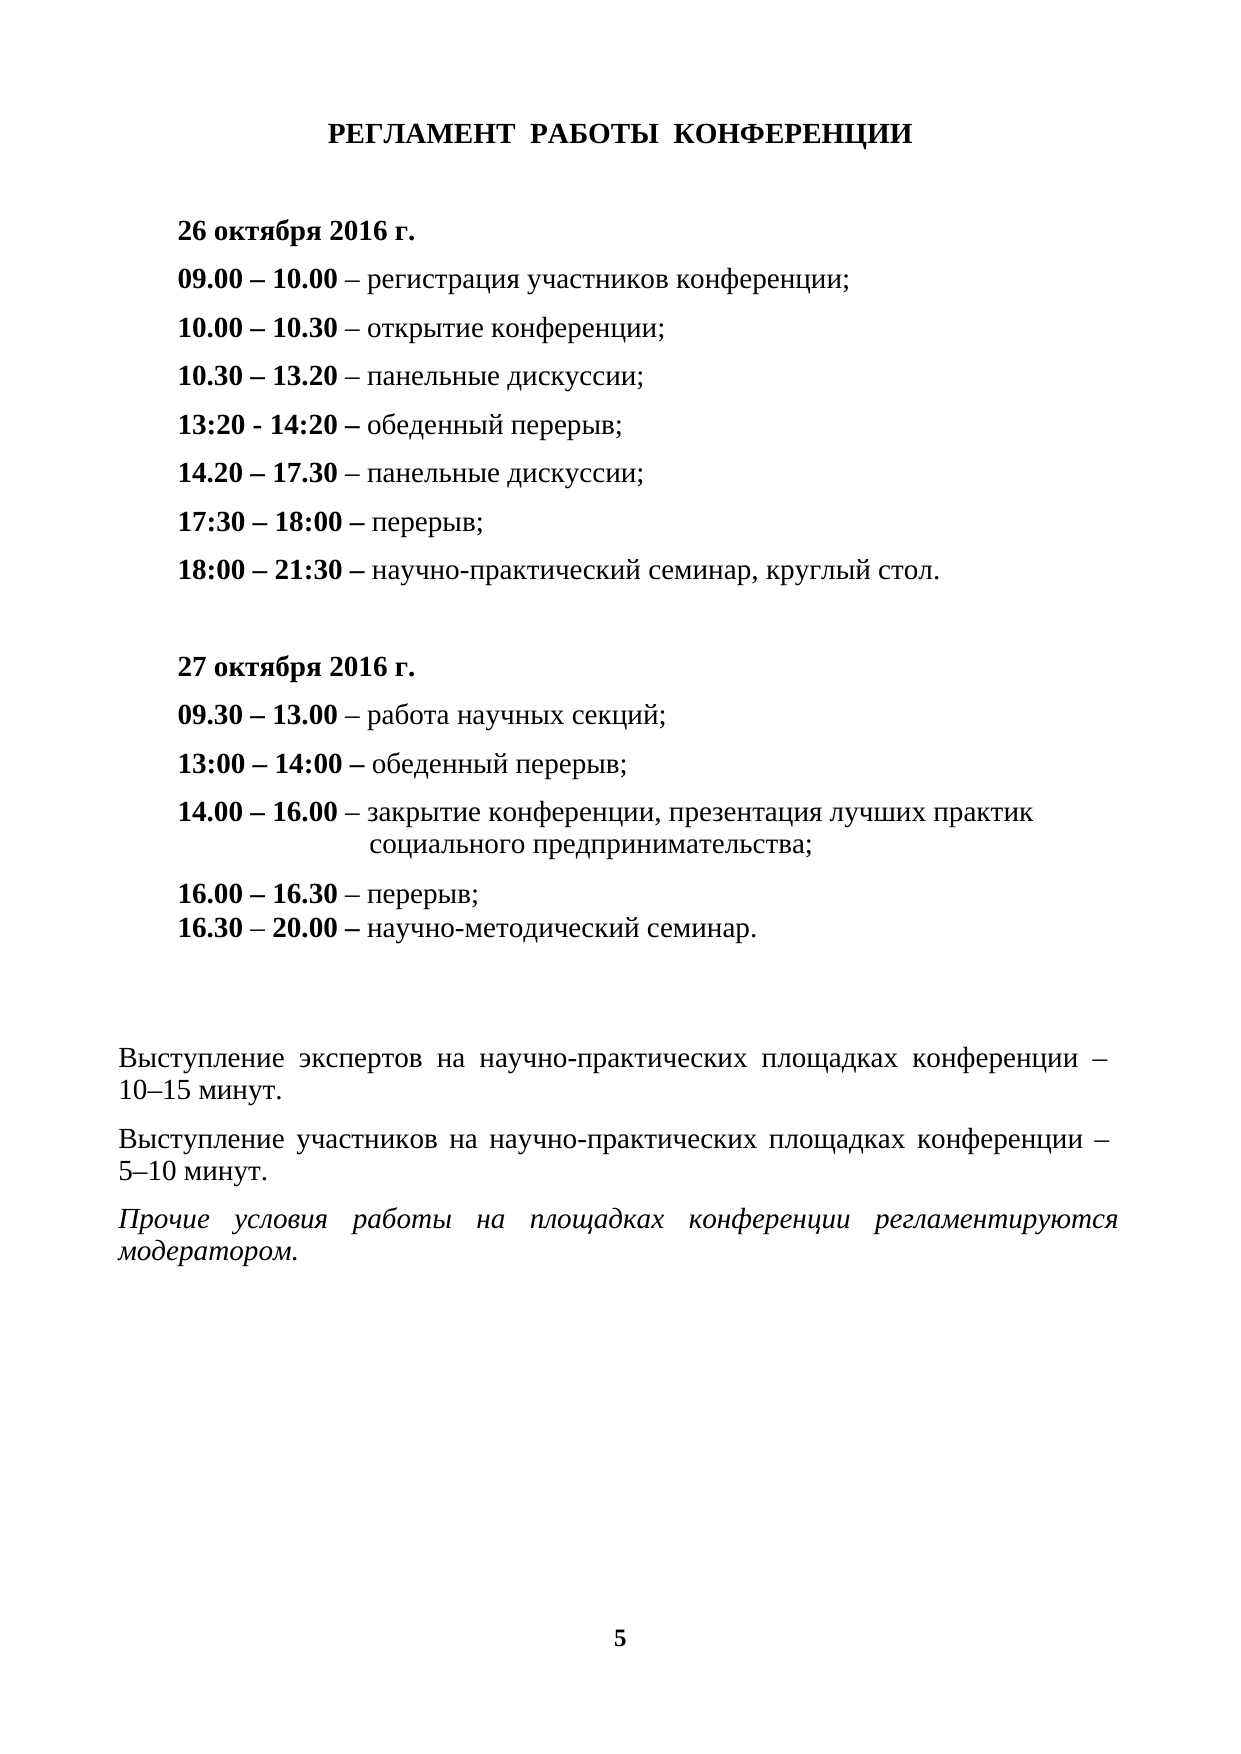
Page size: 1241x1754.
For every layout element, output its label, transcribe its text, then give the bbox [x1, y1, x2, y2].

text 14.00 – 16.00 – закрытие конференции, презентация лучших практик социального предпринимательства; [177, 796, 1122, 860]
text 09.00 – 10.00 – регистрация участников конференции; [118, 263, 1122, 295]
text 26 октября 2016 г. [118, 215, 1122, 247]
text 09.30 – 13.00 – работа научных секций; [118, 699, 1122, 731]
text Выступление экспертов на научно-практических площадках конференции – 10–15 минут. [118, 1042, 1122, 1106]
text 13:20 - 14:20 – обеденный перерыв; [118, 409, 1122, 441]
text Прочие условия работы на площадках конференции регламентируются модератором. [118, 1203, 1122, 1267]
text 18:00 – 21:30 – научно-практический семинар, круглый стол. [118, 554, 1122, 586]
text 17:30 – 18:00 – перерыв; [118, 506, 1122, 537]
list 16.00 – 16.30 – перерыв; [118, 877, 1122, 910]
text РЕГЛАМЕНТ РАБОТЫ КОНФЕРЕНЦИИ [118, 118, 1122, 150]
list 16.30 – 20.00 – научно-методический семинар. [118, 910, 1122, 944]
text 27 октября 2016 г. [118, 651, 1122, 683]
text 13:00 – 14:00 – обеденный перерыв; [118, 748, 1122, 779]
text 14.20 – 17.30 – панельные дискуссии; [118, 457, 1122, 489]
text Выступление участников на научно-практических площадках конференции – 5–10 минут. [118, 1123, 1122, 1186]
text 10.30 – 13.20 – панельные дискуссии; [177, 360, 1122, 392]
text 10.00 – 10.30 – открытие конференции; [177, 312, 1122, 344]
